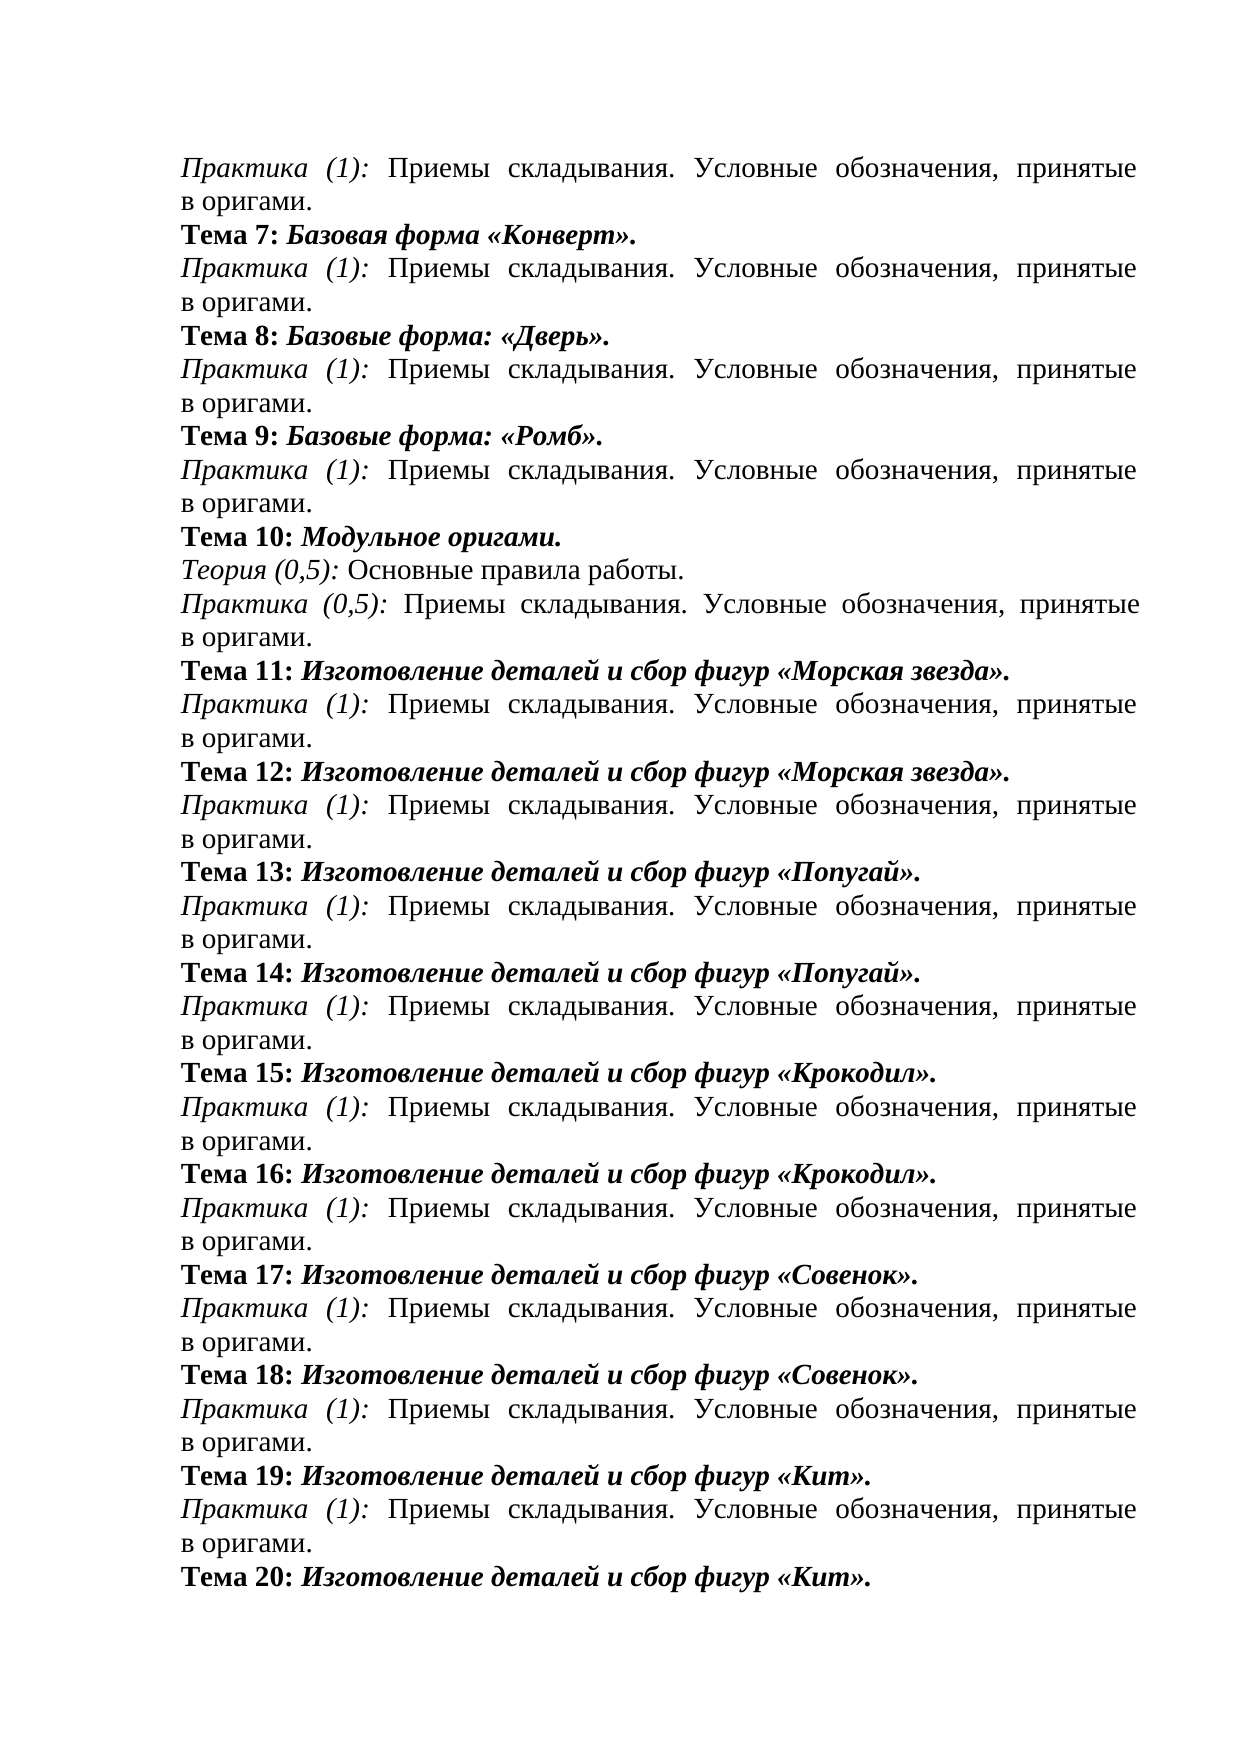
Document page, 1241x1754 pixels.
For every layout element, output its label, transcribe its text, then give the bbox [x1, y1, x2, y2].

text Практика (0,5): Приемы складывания. Условные обозначения, принятые в оригами. [181, 586, 1155, 653]
text Практика (1): Приемы складывания. Условные обозначения, принятые в оригами. [181, 888, 1155, 955]
text Практика (1): Приемы складывания. Условные обозначения, принятые в оригами. [181, 452, 1155, 519]
text Практика (1): Приемы складывания. Условные обозначения, принятые в оригами. [181, 1190, 1155, 1257]
text Практика (1): Приемы складывания. Условные обозначения, принятые в оригами. [181, 251, 1155, 318]
text Практика (1): Приемы складывания. Условные обозначения, принятые в оригами. [181, 1089, 1155, 1156]
text Тема 20: Изготовление деталей и сбор фигур «Кит». [181, 1559, 1155, 1592]
text Теория (0,5): Основные правила работы. [181, 552, 1155, 586]
text Практика (1): Приемы складывания. Условные обозначения, принятые в оригами. [181, 988, 1155, 1056]
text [181, 1492, 1155, 1559]
text Практика (1): Приемы складывания. Условные обозначения, принятые в оригами. [181, 150, 1155, 217]
text Тема 9: Базовые форма: «Ромб». [181, 418, 1155, 452]
text Тема 18: Изготовление деталей и сбор фигур «Совенок». [181, 1357, 1155, 1391]
text Тема 16: Изготовление деталей и сбор фигур «Крокодил». [181, 1156, 1155, 1190]
text Практика (1): Приемы складывания. Условные обозначения, принятые в оригами. [181, 687, 1155, 754]
text Тема 7: Базовая форма «Конверт». [181, 217, 1155, 251]
text Тема 14: Изготовление деталей и сбор фигур «Попугай». [181, 955, 1155, 988]
text Тема 10: Модульное оригами. [181, 519, 1155, 552]
text Тема 13: Изготовление деталей и сбор фигур «Попугай». [181, 854, 1155, 888]
text Тема 19: Изготовление деталей и сбор фигур «Кит». [181, 1458, 1155, 1492]
text Тема 11: Изготовление деталей и сбор фигур «Морская звезда». [181, 653, 1155, 687]
text Практика (1): Приемы складывания. Условные обозначения, принятые в оригами. [181, 787, 1155, 854]
text Тема 17: Изготовление деталей и сбор фигур «Совенок». [181, 1257, 1155, 1290]
text Практика (1): Приемы складывания. Условные обозначения, принятые в оригами. [181, 1391, 1155, 1458]
text Тема 15: Изготовление деталей и сбор фигур «Крокодил». [181, 1056, 1155, 1089]
text Тема 12: Изготовление деталей и сбор фигур «Морская звезда». [181, 754, 1155, 787]
text Практика (1): Приемы складывания. Условные обозначения, принятые в оригами. [181, 1290, 1155, 1357]
text Тема 8: Базовые форма: «Дверь». [181, 318, 1155, 351]
text Практика (1): Приемы складывания. Условные обозначения, принятые в оригами. [181, 351, 1155, 418]
